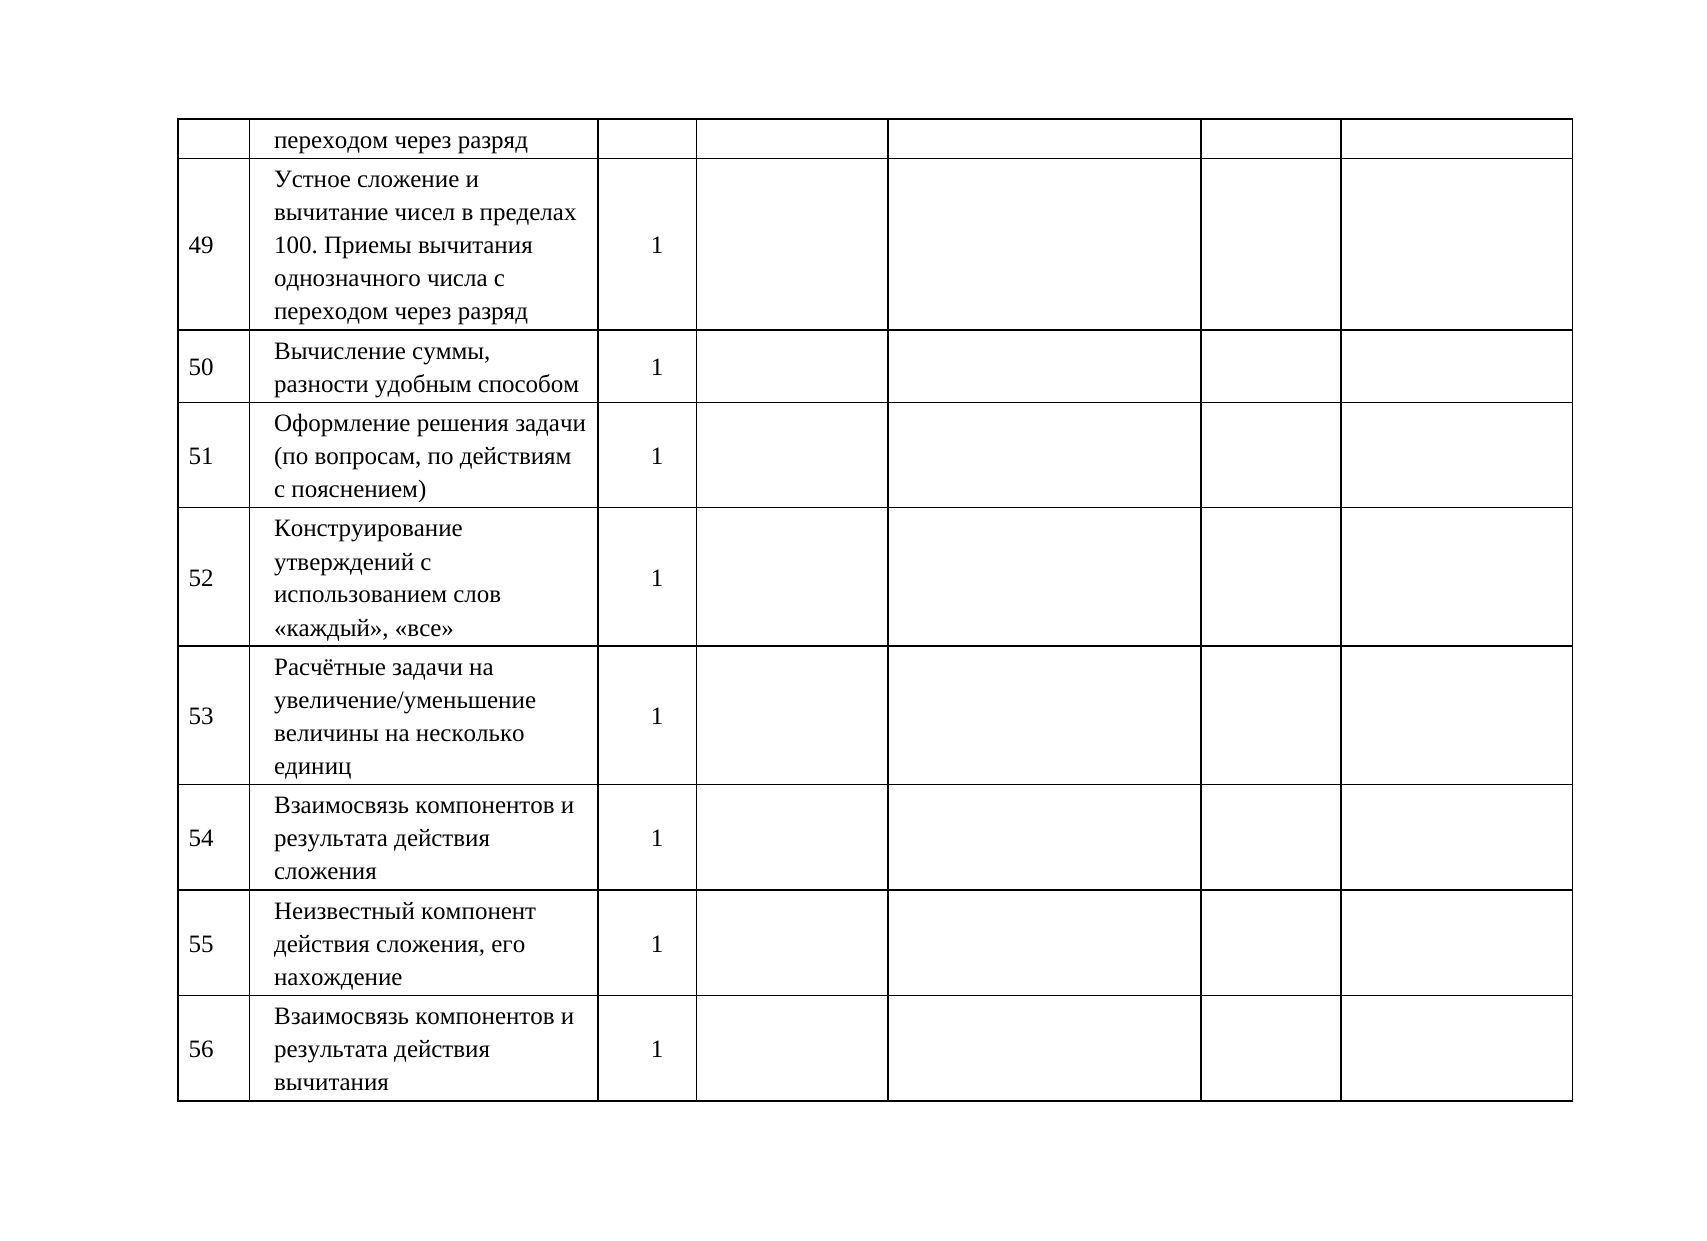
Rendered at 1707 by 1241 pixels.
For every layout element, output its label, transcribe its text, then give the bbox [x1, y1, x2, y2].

table_cell 48 [179, 120, 249, 157]
table_cell Оформление решения задачи (по вопросам, по действиям с пояснением) [250, 403, 597, 507]
table_cell [1202, 120, 1340, 157]
table_cell Взаимосвязь компонентов и результата действия сложения [250, 785, 597, 889]
table_cell [889, 891, 1200, 994]
table_cell [1202, 331, 1340, 401]
table_cell [697, 331, 887, 401]
table_cell [697, 159, 887, 329]
table_cell 1 [599, 159, 696, 329]
table_cell 1 [599, 891, 696, 994]
table_cell [1202, 159, 1340, 329]
table_cell [1342, 120, 1572, 157]
table_cell 1 [599, 508, 696, 645]
table_cell 1 [599, 120, 696, 157]
table_cell [889, 647, 1200, 784]
table_cell 53 [179, 647, 249, 784]
table_cell [889, 508, 1200, 645]
table_cell 49 [179, 159, 249, 329]
table_cell [1202, 403, 1340, 507]
table_cell 54 [179, 785, 249, 889]
table_cell Взаимосвязь компонентов и результата действия вычитания [250, 996, 597, 1100]
table_cell [1202, 891, 1340, 994]
table_cell [1342, 996, 1572, 1100]
table_cell [1202, 785, 1340, 889]
table_cell 1 [599, 403, 696, 507]
table_cell 56 [179, 996, 249, 1100]
table_cell 1 [599, 785, 696, 889]
table_cell 1 [599, 331, 696, 401]
table_cell [697, 996, 887, 1100]
table_cell [697, 120, 887, 157]
table_cell [889, 403, 1200, 507]
table_cell 50 [179, 331, 249, 401]
table_cell Неизвестный компонент действия сложения, его нахождение [250, 891, 597, 994]
table_cell [1342, 785, 1572, 889]
table_cell [697, 647, 887, 784]
table_cell 1 [599, 647, 696, 784]
table_cell 1 [599, 996, 696, 1100]
table_cell [697, 508, 887, 645]
table_cell Расчётные задачи на увеличение/уменьшение величины на несколько единиц [250, 647, 597, 784]
table_cell [889, 785, 1200, 889]
table_cell [1202, 508, 1340, 645]
table_cell [1342, 331, 1572, 401]
table_cell [1342, 647, 1572, 784]
table_cell [889, 159, 1200, 329]
table_cell [889, 996, 1200, 1100]
table_cell [697, 891, 887, 994]
table_cell [1202, 996, 1340, 1100]
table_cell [250, 120, 597, 157]
table_cell Устное сложение и вычитание чисел в пределах 100. Приемы вычитания однозначного числа с переходом через разряд [250, 159, 597, 329]
table_cell 51 [179, 403, 249, 507]
table_cell [889, 120, 1200, 157]
table_cell [1342, 891, 1572, 994]
table_cell [1342, 403, 1572, 507]
table_cell [889, 331, 1200, 401]
table_cell [1342, 159, 1572, 329]
table_cell 55 [179, 891, 249, 994]
table_cell Конструирование утверждений с использованием слов «каждый», «все» [250, 508, 597, 645]
table_cell 52 [179, 508, 249, 645]
table_cell [697, 403, 887, 507]
table_cell Вычисление суммы, разности удобным способом [250, 331, 597, 401]
table_cell [1342, 508, 1572, 645]
table_cell [697, 785, 887, 889]
table_cell [1202, 647, 1340, 784]
